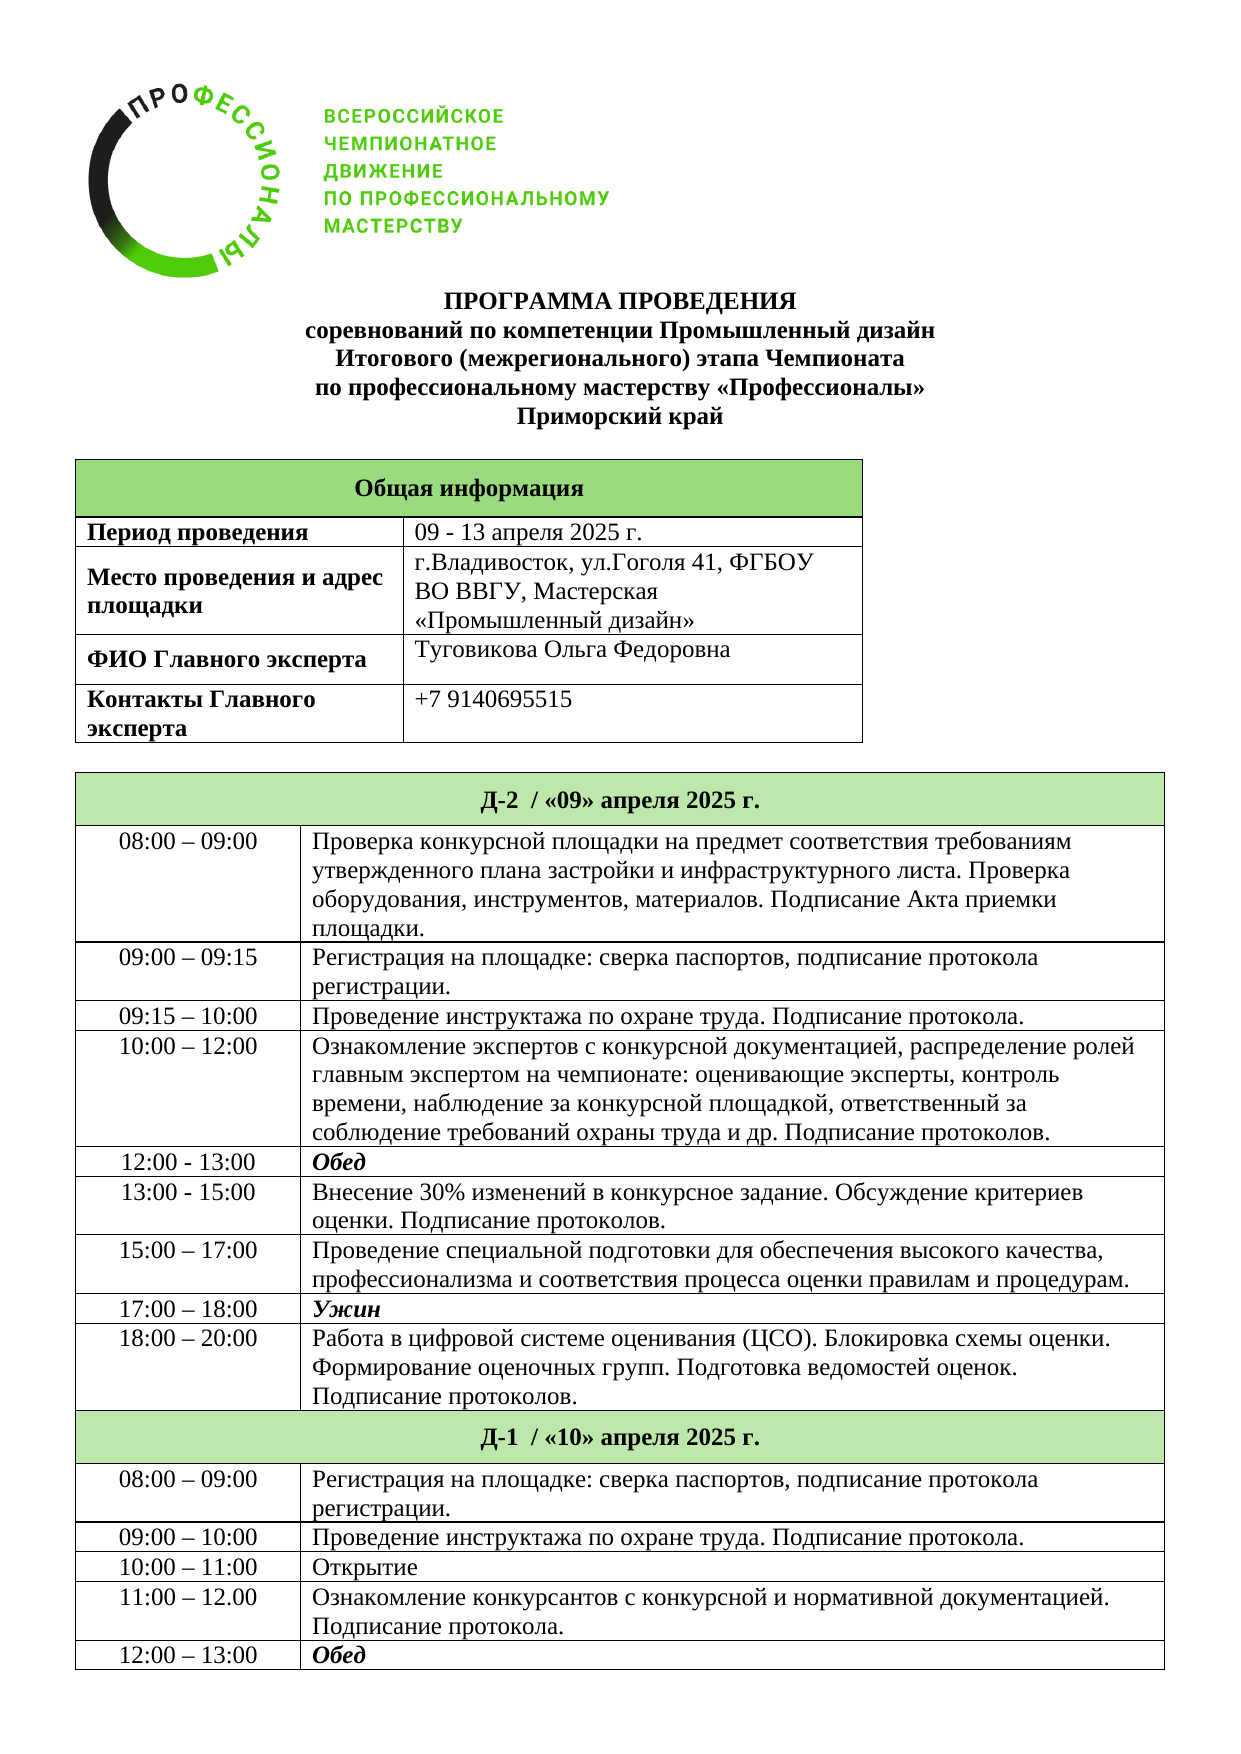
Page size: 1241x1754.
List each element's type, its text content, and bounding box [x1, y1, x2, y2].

table_cell 13:00 - 15:00 [76, 1177, 300, 1234]
table_cell Ужин [301, 1294, 1164, 1322]
text ПРОГРАММА ПРОВЕДЕНИЯ [75, 286, 1165, 315]
table_cell 17:00 – 18:00 [76, 1294, 300, 1322]
table_cell г.Владивосток, ул.Гоголя 41, ФГБОУ ВО ВВГУ, Мастерская «Промышленный дизайн» [404, 547, 862, 633]
table_cell Регистрация на площадке: сверка паспортов, подписание протокола регистрации. [301, 943, 1164, 1000]
table_cell 10:00 – 11:00 [76, 1552, 300, 1581]
text Приморский край [75, 401, 1165, 430]
table_cell ФИО Главного эксперта [76, 635, 403, 683]
table_cell 10:00 – 12:00 [76, 1031, 300, 1146]
table_cell Проверка конкурсной площадки на предмет соответствия требованиям утвержденного плана застройки и инфраструктурного листа. Проверка оборудования, инструментов, материалов. Подписание Акта приемки площадки. [301, 826, 1164, 941]
table_cell Д-1 / «10» апреля 2025 г. [76, 1411, 1164, 1463]
table_cell Период проведения [76, 518, 403, 546]
table_cell Ознакомление экспертов с конкурсной документацией, распределение ролей главным экспертом на чемпионате: оценивающие эксперты, контроль времени, наблюдение за конкурсной площадкой, ответственный за соблюдение требований охраны труда и др. Подписание протоколов. [301, 1031, 1164, 1146]
table_cell Проведение специальной подготовки для обеспечения высокого качества, профессионализма и соответствия процесса оценки правилам и процедурам. [301, 1235, 1164, 1293]
table_cell Обед [301, 1641, 1164, 1669]
table_header Общая информация [76, 460, 862, 516]
table_cell 09:00 – 10:00 [76, 1523, 300, 1551]
table_cell 09:15 – 10:00 [76, 1001, 300, 1030]
table_cell 09:00 – 09:15 [76, 943, 300, 1000]
table_cell Проведение инструктажа по охране труда. Подписание протокола. [301, 1001, 1164, 1030]
table_header Д-2 / «09» апреля 2025 г. [76, 773, 1164, 825]
table_cell +7 9140695515 [404, 685, 862, 742]
table_cell 09 - 13 апреля 2025 г. [404, 518, 862, 546]
table_cell 12:00 – 13:00 [76, 1641, 300, 1669]
table_cell Туговикова Ольга Федоровна [404, 635, 862, 683]
table_cell 12:00 - 13:00 [76, 1147, 300, 1176]
table_cell 11:00 – 12.00 [76, 1582, 300, 1639]
table_cell Открытие [301, 1552, 1164, 1581]
text соревнований по компетенции Промышленный дизайн [75, 315, 1165, 343]
table_cell Регистрация на площадке: сверка паспортов, подписание протокола регистрации. [301, 1464, 1164, 1521]
table_cell Обед [301, 1147, 1164, 1176]
text по профессиональному мастерству «Профессионалы» [75, 372, 1165, 401]
table_cell 15:00 – 17:00 [76, 1235, 300, 1293]
table_cell 18:00 – 20:00 [76, 1324, 300, 1410]
table_cell Контакты Главного эксперта [76, 685, 403, 742]
table_cell 08:00 – 09:00 [76, 1464, 300, 1521]
picture [75, 75, 618, 286]
table_cell Работа в цифровой системе оценивания (ЦСО). Блокировка схемы оценки. Формирование оценочных групп. Подготовка ведомостей оценок. Подписание протоколов. [301, 1324, 1164, 1410]
table_cell Ознакомление конкурсантов с конкурсной и нормативной документацией. Подписание протокола. [301, 1582, 1164, 1639]
table_cell 08:00 – 09:00 [76, 826, 300, 941]
table_cell Внесение 30% изменений в конкурсное задание. Обсуждение критериев оценки. Подписание протоколов. [301, 1177, 1164, 1234]
text Итогового (межрегионального) этапа Чемпионата [75, 343, 1165, 372]
table_cell Место проведения и адрес площадки [76, 547, 403, 633]
table_cell Проведение инструктажа по охране труда. Подписание протокола. [301, 1523, 1164, 1551]
